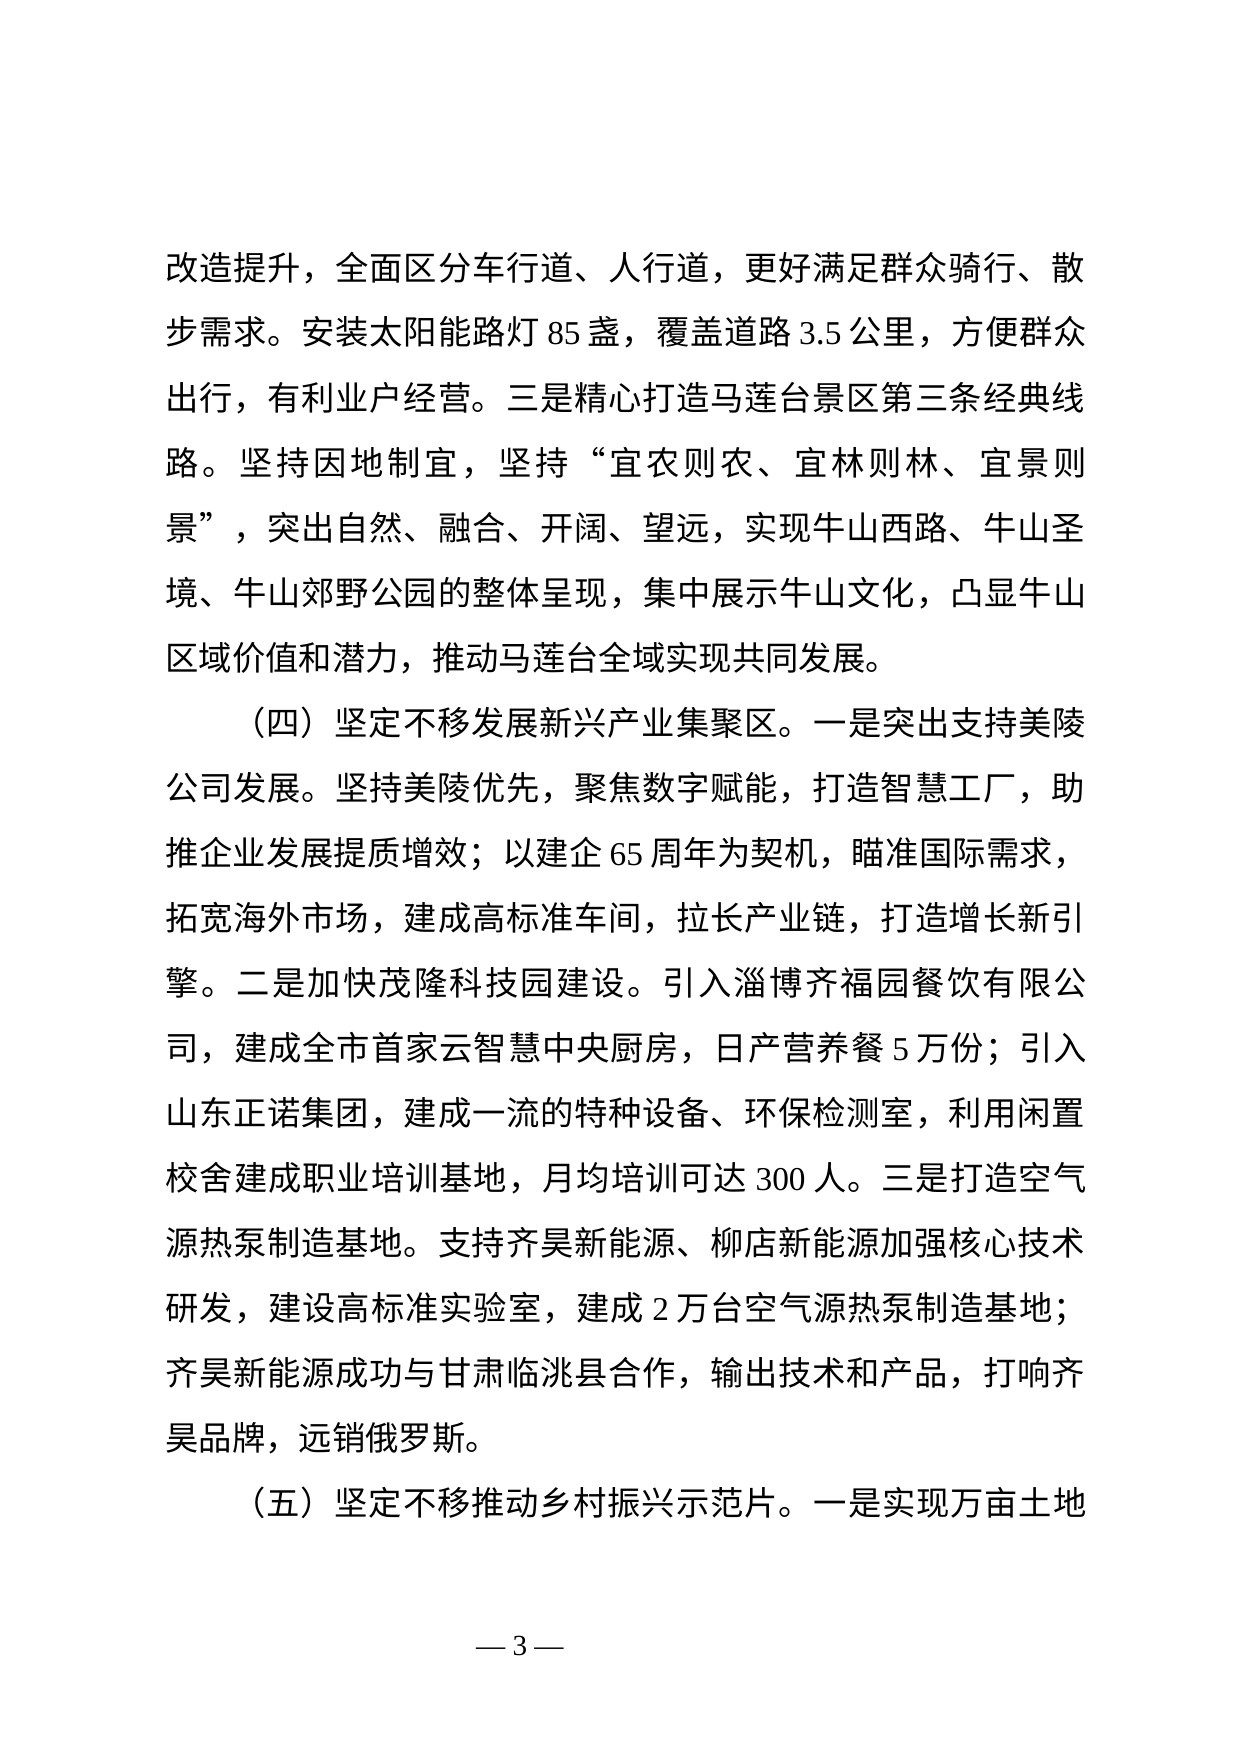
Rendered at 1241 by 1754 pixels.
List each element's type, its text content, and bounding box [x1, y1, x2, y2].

text （四）坚定不移发展新兴产业集聚区。一是突出支持美陵公司发展。坚持美陵优先，聚焦数字赋能，打造智慧工厂，助推企业发展提质增效；以建企65周年为契机，瞄准国际需求，拓宽海外市场，建成高标准车间，拉长产业链，打造增长新引擎。二是加快茂隆科技园建设。引入淄博齐福园餐饮有限公司，建成全市首家云智慧中央厨房，日产营养餐5万份；引入山东正诺集团，建成一流的特种设备、环保检测室，利用闲置校舍建成职业培训基地，月均培训可达300人。三是打造空气源热泵制造基地。支持齐昊新能源、柳店新能源加强核心技术研发，建设高标准实验室，建成2万台空气源热泵制造基地；齐昊新能源成功与甘肃临洮县合作，输出技术和产品，打响齐昊品牌，远销俄罗斯。 [165, 688, 1087, 1468]
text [165, 1468, 1087, 1533]
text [165, 233, 1087, 688]
